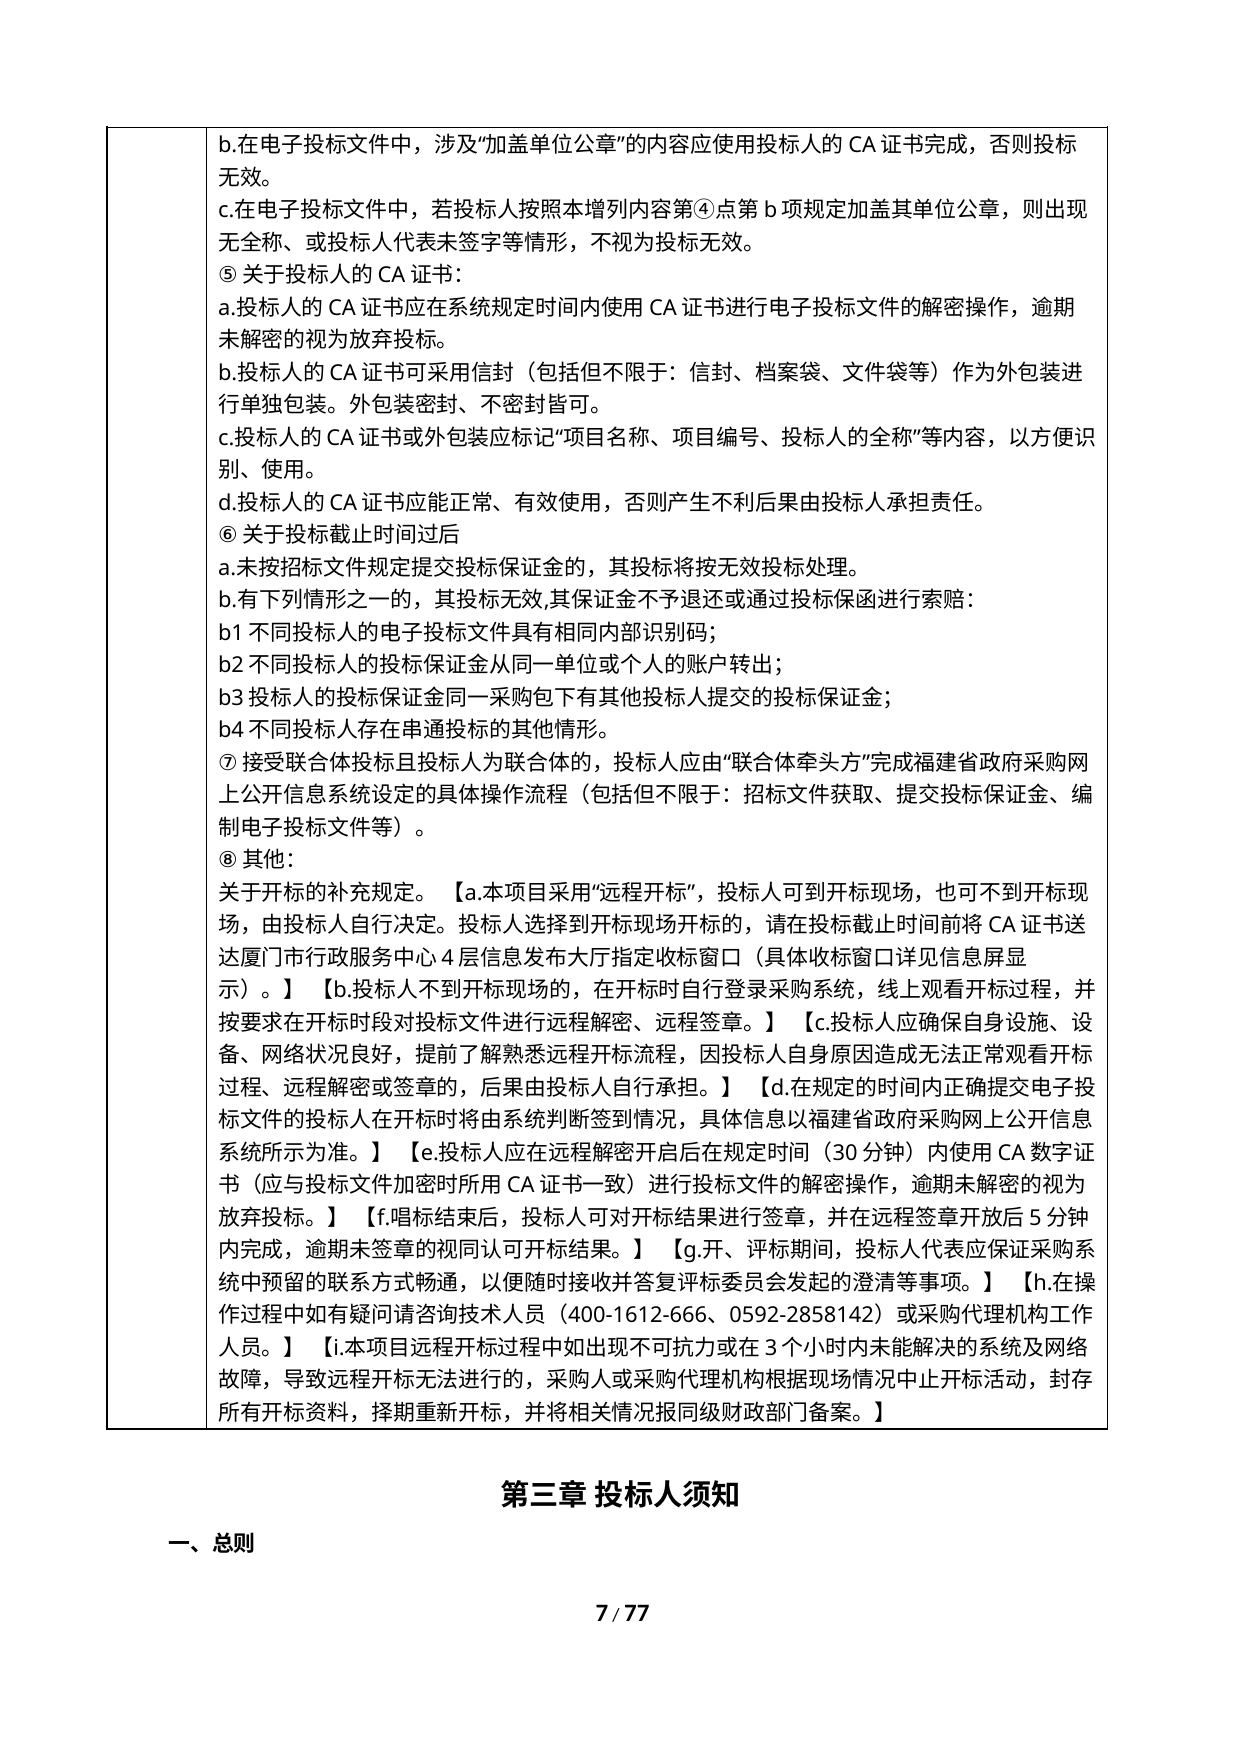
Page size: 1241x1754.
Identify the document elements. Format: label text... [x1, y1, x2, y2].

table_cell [207, 128, 1107, 1428]
table_cell 1 [108, 128, 206, 1428]
text 一、总则 [118, 1527, 1122, 1559]
text 第三章 投标人须知 [118, 1462, 1122, 1527]
